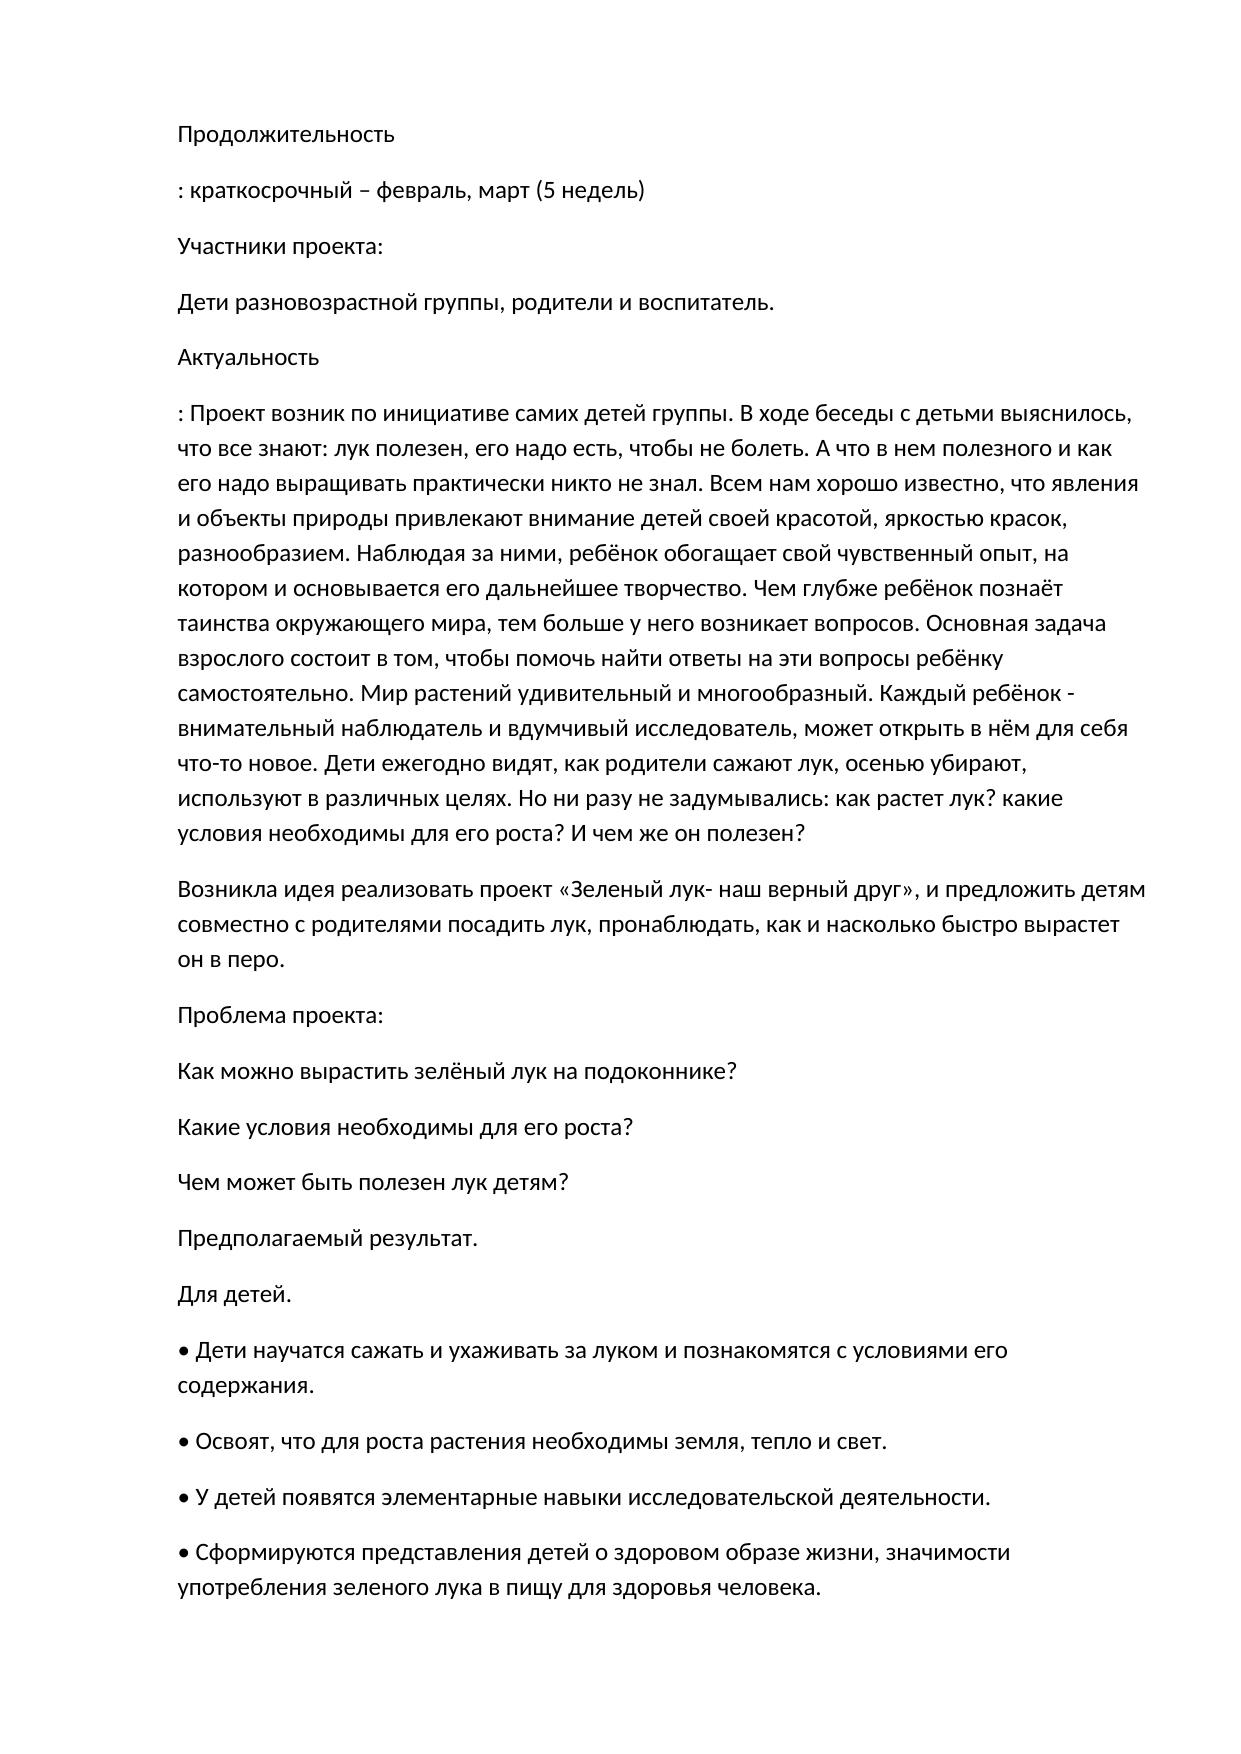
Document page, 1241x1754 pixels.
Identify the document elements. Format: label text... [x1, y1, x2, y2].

text • Сформируются представления детей о здоровом образе жизни, значимости употребления зеленого лука в пищу для здоровья человека. [177, 1536, 1152, 1602]
text • Дети научатся сажать и ухаживать за луком и познакомятся с условиями его содержания. [177, 1334, 1152, 1399]
text Как можно вырастить зелёный лук на подоконнике? [177, 1055, 1152, 1085]
text Возникла идея реализовать проект «Зеленый лук- наш верный друг», и предложить детям совместно с родителями посадить лук, пронаблюдать, как и насколько быстро вырастет он в перо. [177, 873, 1152, 974]
text Для детей. [177, 1278, 1152, 1309]
text • У детей появятся элементарные навыки исследовательской деятельности. [177, 1481, 1152, 1511]
text Продолжительность [177, 118, 1152, 149]
text : краткосрочный – февраль, март (5 недель) [177, 174, 1152, 204]
text Чем может быть полезен лук детям? [177, 1166, 1152, 1197]
text Проблема проекта: [177, 999, 1152, 1029]
text Предполагаемый результат. [177, 1222, 1152, 1253]
text Участники проекта: [177, 230, 1152, 260]
text Актуальность [177, 341, 1152, 372]
text Какие условия необходимы для его роста? [177, 1111, 1152, 1141]
text • Освоят, что для роста растения необходимы земля, тепло и свет. [177, 1425, 1152, 1455]
text Дети разновозрастной группы, родители и воспитатель. [177, 286, 1152, 316]
text : Проект возник по инициативе самих детей группы. В ходе беседы с детьми выяснилось, что все знают: лук полезен, его надо есть, чтобы не болеть. А что в нем полезного и как его надо выращивать практически никто не знал. Всем нам хорошо известно, что явления и объекты природы привлекают внимание детей своей красотой, яркостью красок, разнообразием. Наблюдая за ними, ребёнок обогащает свой чувственный опыт, на котором и основывается его дальнейшее творчество. Чем глубже ребёнок познаёт таинства окружающего мира, тем больше у него возникает вопросов. Основная задача взрослого состоит в том, чтобы помочь найти ответы на эти вопросы ребёнку самостоятельно. Мир растений удивительный и многообразный. Каждый ребёнок - внимательный наблюдатель и вдумчивый исследователь, может открыть в нём для себя что-то новое. Дети ежегодно видят, как родители сажают лук, осенью убирают, используют в различных целях. Но ни разу не задумывались: как растет лук? какие условия необходимы для его роста? И чем же он полезен? [177, 397, 1152, 848]
